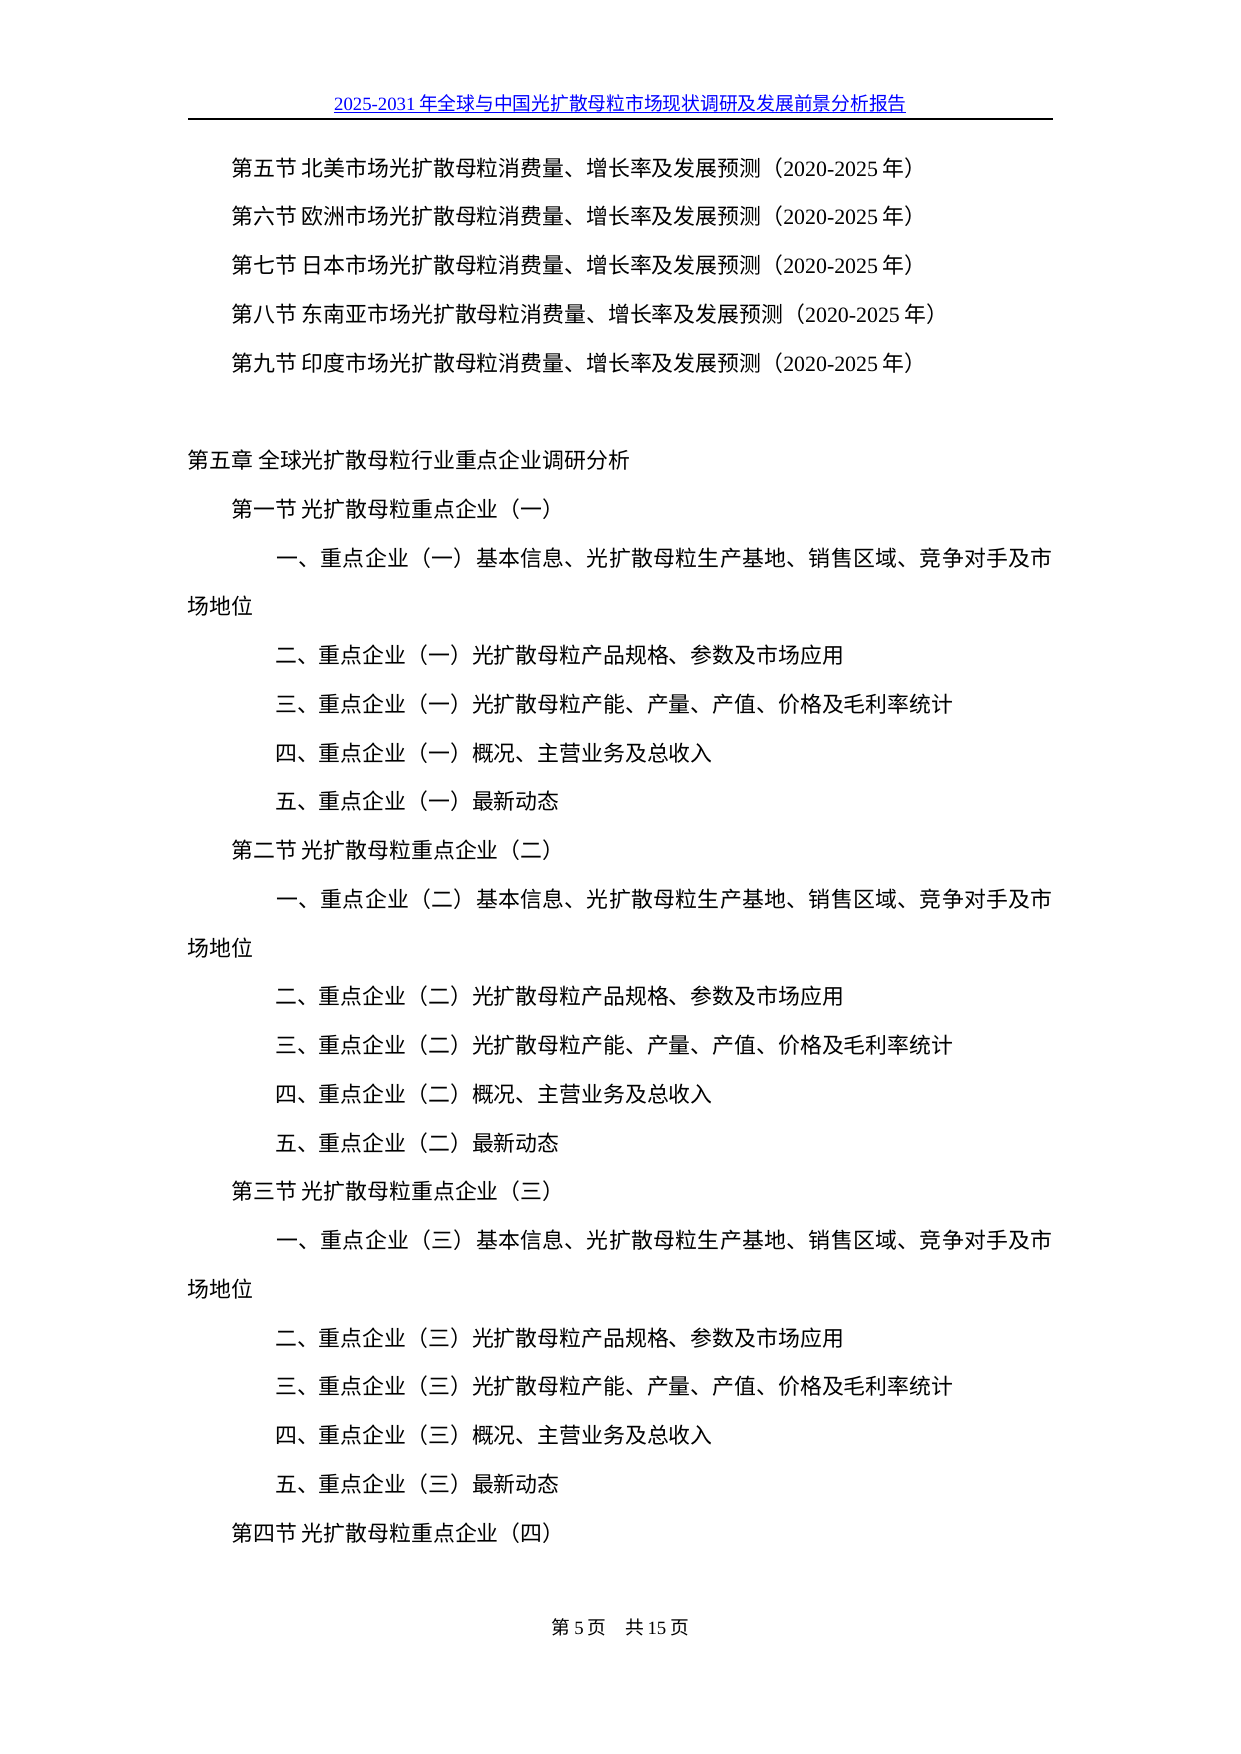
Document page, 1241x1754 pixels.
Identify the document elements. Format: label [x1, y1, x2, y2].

text [187, 150, 1053, 1548]
